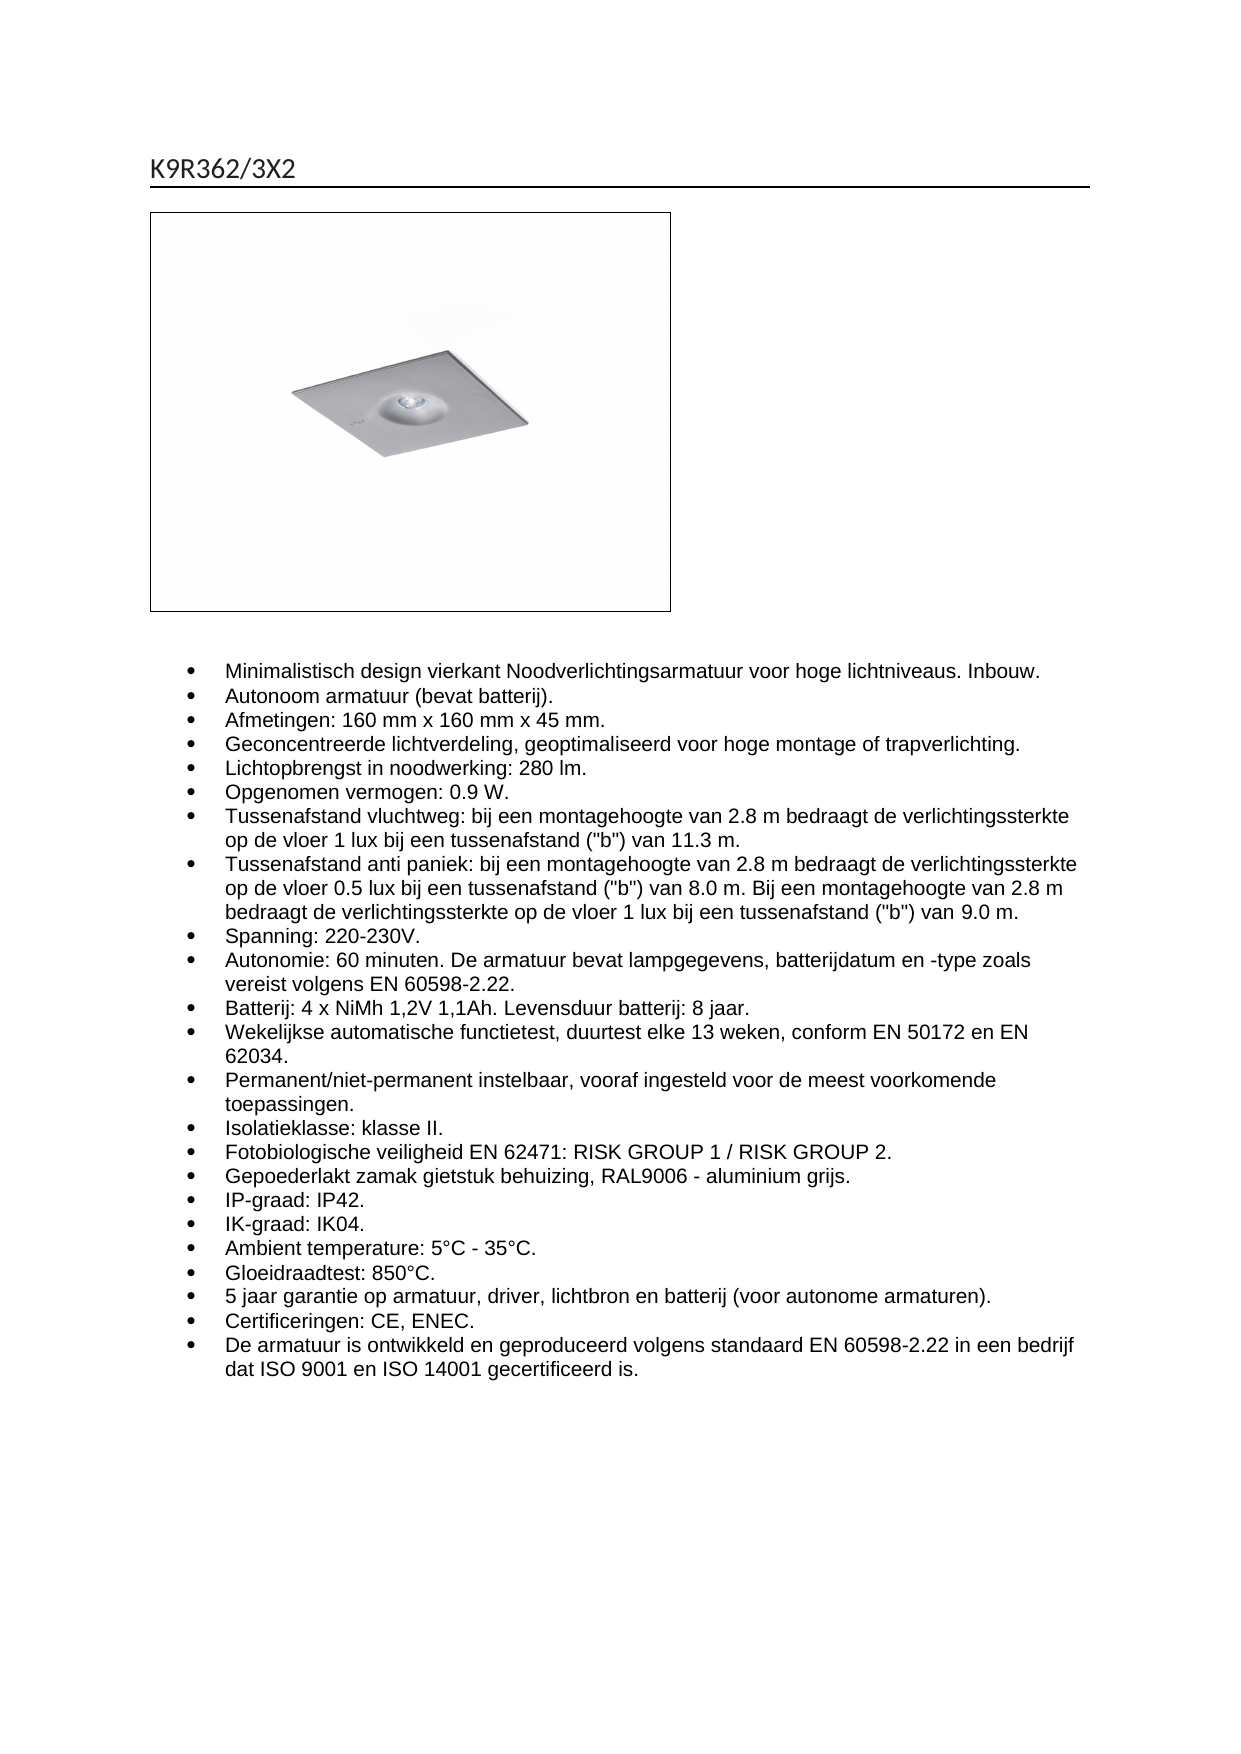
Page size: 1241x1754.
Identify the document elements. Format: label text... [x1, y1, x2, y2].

list Afmetingen: 160 mm x 160 mm x 45 mm. [187, 707, 1090, 732]
list Tussenafstand anti paniek: bij een montagehoogte van 2.8 m bedraagt de verlichtingssterkte op de vloer 0.5 lux bij een tussenafstand ("b") van 8.0 m. Bij een montagehoogte van 2.8 m bedraagt de verlichtingssterkte op de vloer 1 lux bij een tussenafstand ("b") van 9.0 m. [187, 852, 1090, 924]
list Opgenomen vermogen: 0.9 W. [187, 780, 1090, 804]
list Batterij: 4 x NiMh 1,2V 1,1Ah. Levensduur batterij: 8 jaar. [187, 996, 1090, 1020]
list Lichtopbrengst in noodwerking: 280 lm. [187, 756, 1090, 780]
picture [151, 213, 670, 611]
list Spanning: 220-230V. [187, 924, 1090, 948]
list Geconcentreerde lichtverdeling, geoptimaliseerd voor hoge montage of trapverlichting. [187, 732, 1090, 756]
list Isolatieklasse: klasse II. [187, 1116, 1090, 1140]
list Certificeringen: CE, ENEC. [187, 1308, 1090, 1332]
list IP-graad: IP42. [187, 1188, 1090, 1212]
list Autonomie: 60 minuten. De armatuur bevat lampgegevens, batterijdatum en -type zoals vereist volgens EN 60598-2.22. [187, 948, 1090, 996]
list Minimalistisch design vierkant Noodverlichtingsarmatuur voor hoge lichtniveaus. Inbouw. [187, 659, 1090, 683]
list Gloeidraadtest: 850°C. [187, 1260, 1090, 1284]
text K9R362/3X2 [150, 150, 1090, 186]
list Fotobiologische veiligheid EN 62471: RISK GROUP 1 / RISK GROUP 2. [187, 1140, 1090, 1164]
list Permanent/niet-permanent instelbaar, vooraf ingesteld voor de meest voorkomende toepassingen. [187, 1068, 1090, 1116]
list 5 jaar garantie op armatuur, driver, lichtbron en batterij (voor autonome armaturen). [187, 1284, 1090, 1308]
list IK-graad: IK04. [187, 1212, 1090, 1236]
list Gepoederlakt zamak gietstuk behuizing, RAL9006 - aluminium grijs. [187, 1164, 1090, 1188]
list Autonoom armatuur (bevat batterij). [187, 683, 1090, 707]
list Tussenafstand vluchtweg: bij een montagehoogte van 2.8 m bedraagt de verlichtingssterkte op de vloer 1 lux bij een tussenafstand ("b") van 11.3 m. [187, 804, 1090, 852]
list Ambient temperature: 5°C - 35°C. [187, 1236, 1090, 1260]
list De armatuur is ontwikkeld en geproduceerd volgens standaard EN 60598-2.22 in een bedrijf dat ISO 9001 en ISO 14001 gecertificeerd is. [187, 1332, 1090, 1381]
list Wekelijkse automatische functietest, duurtest elke 13 weken, conform EN 50172 en EN 62034. [187, 1020, 1090, 1068]
